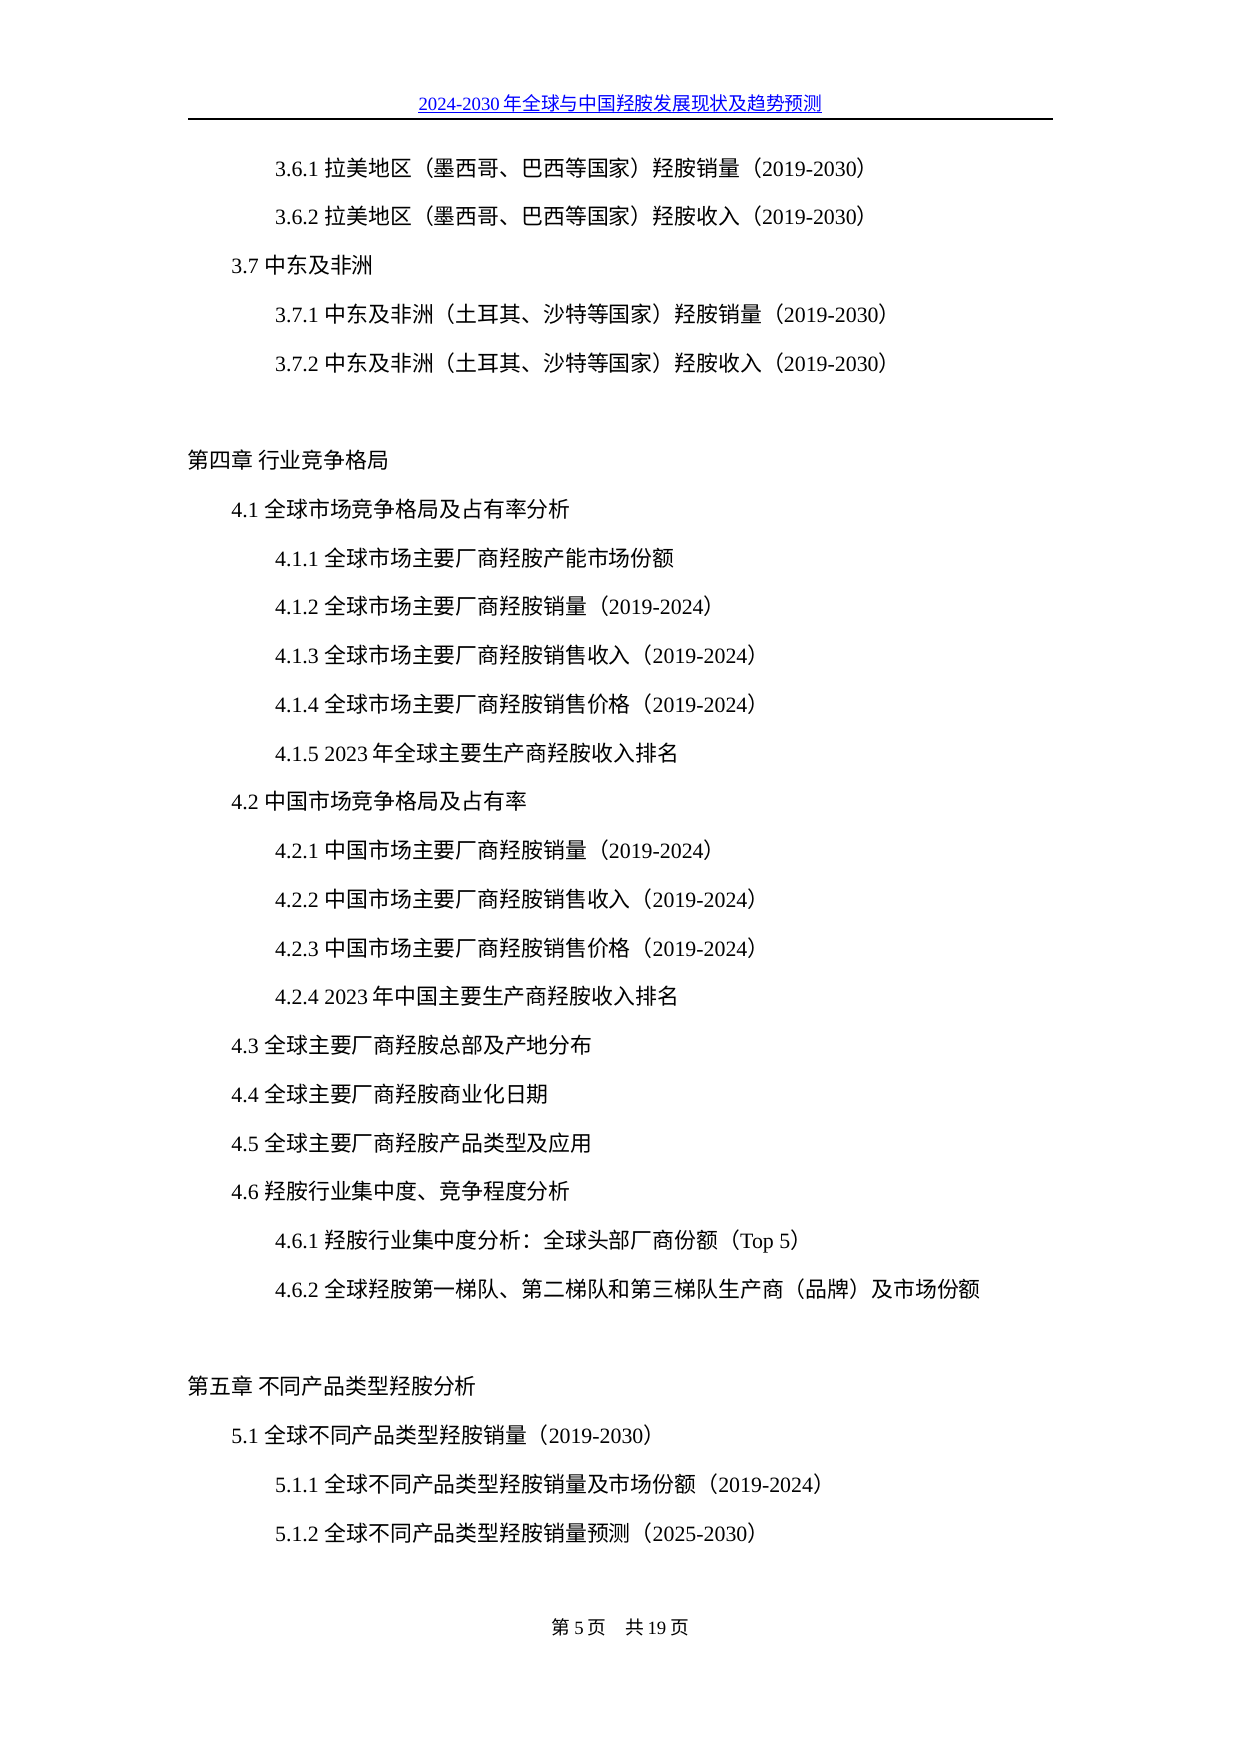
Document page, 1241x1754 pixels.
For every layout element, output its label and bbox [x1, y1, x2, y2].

text [187, 150, 1053, 1548]
